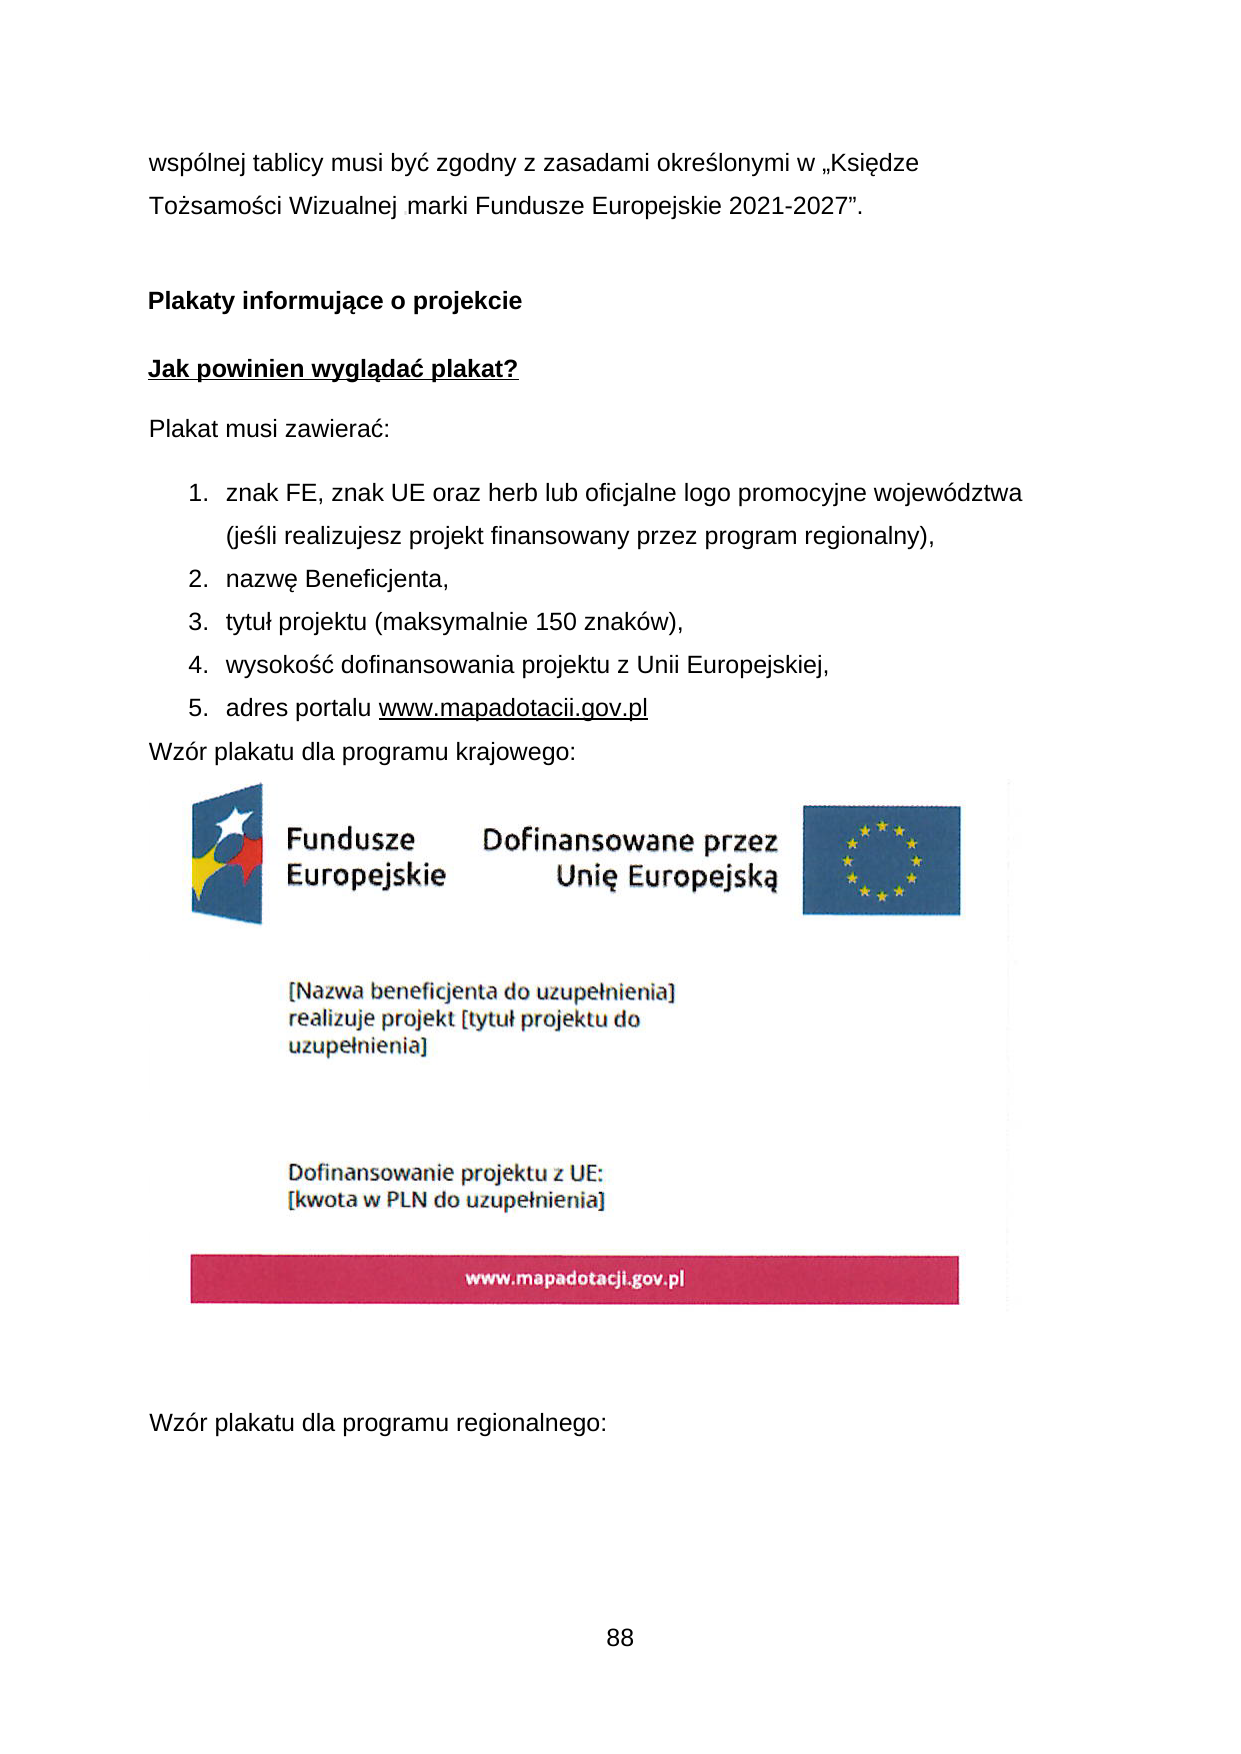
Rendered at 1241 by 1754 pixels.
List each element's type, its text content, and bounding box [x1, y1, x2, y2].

list tytuł projektu (maksymalnie 150 znaków), [188, 607, 1031, 636]
text Plakat musi zawierać: [149, 414, 1031, 443]
list adres portalu www.mapadotacii.gov.pl [188, 693, 1031, 722]
text Jak powinien wyglądać plakat? [148, 354, 1093, 383]
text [149, 148, 1031, 219]
text Wzór plakatu dla programu krajowego: [149, 737, 1031, 765]
text Plakaty informujące o projekcie [148, 286, 1093, 315]
text Wzór plakatu dla programu regionalnego: [149, 1408, 1030, 1437]
list wysokość dofinansowania projektu z Unii Europejskiej, [188, 650, 1031, 679]
list nazwę Beneficjenta, [188, 564, 1031, 593]
list znak FE, znak UE oraz herb lub oficjalne logo promocyjne województwa (jeśli realizujesz projekt finansowany przez program regionalny), [188, 478, 1031, 550]
